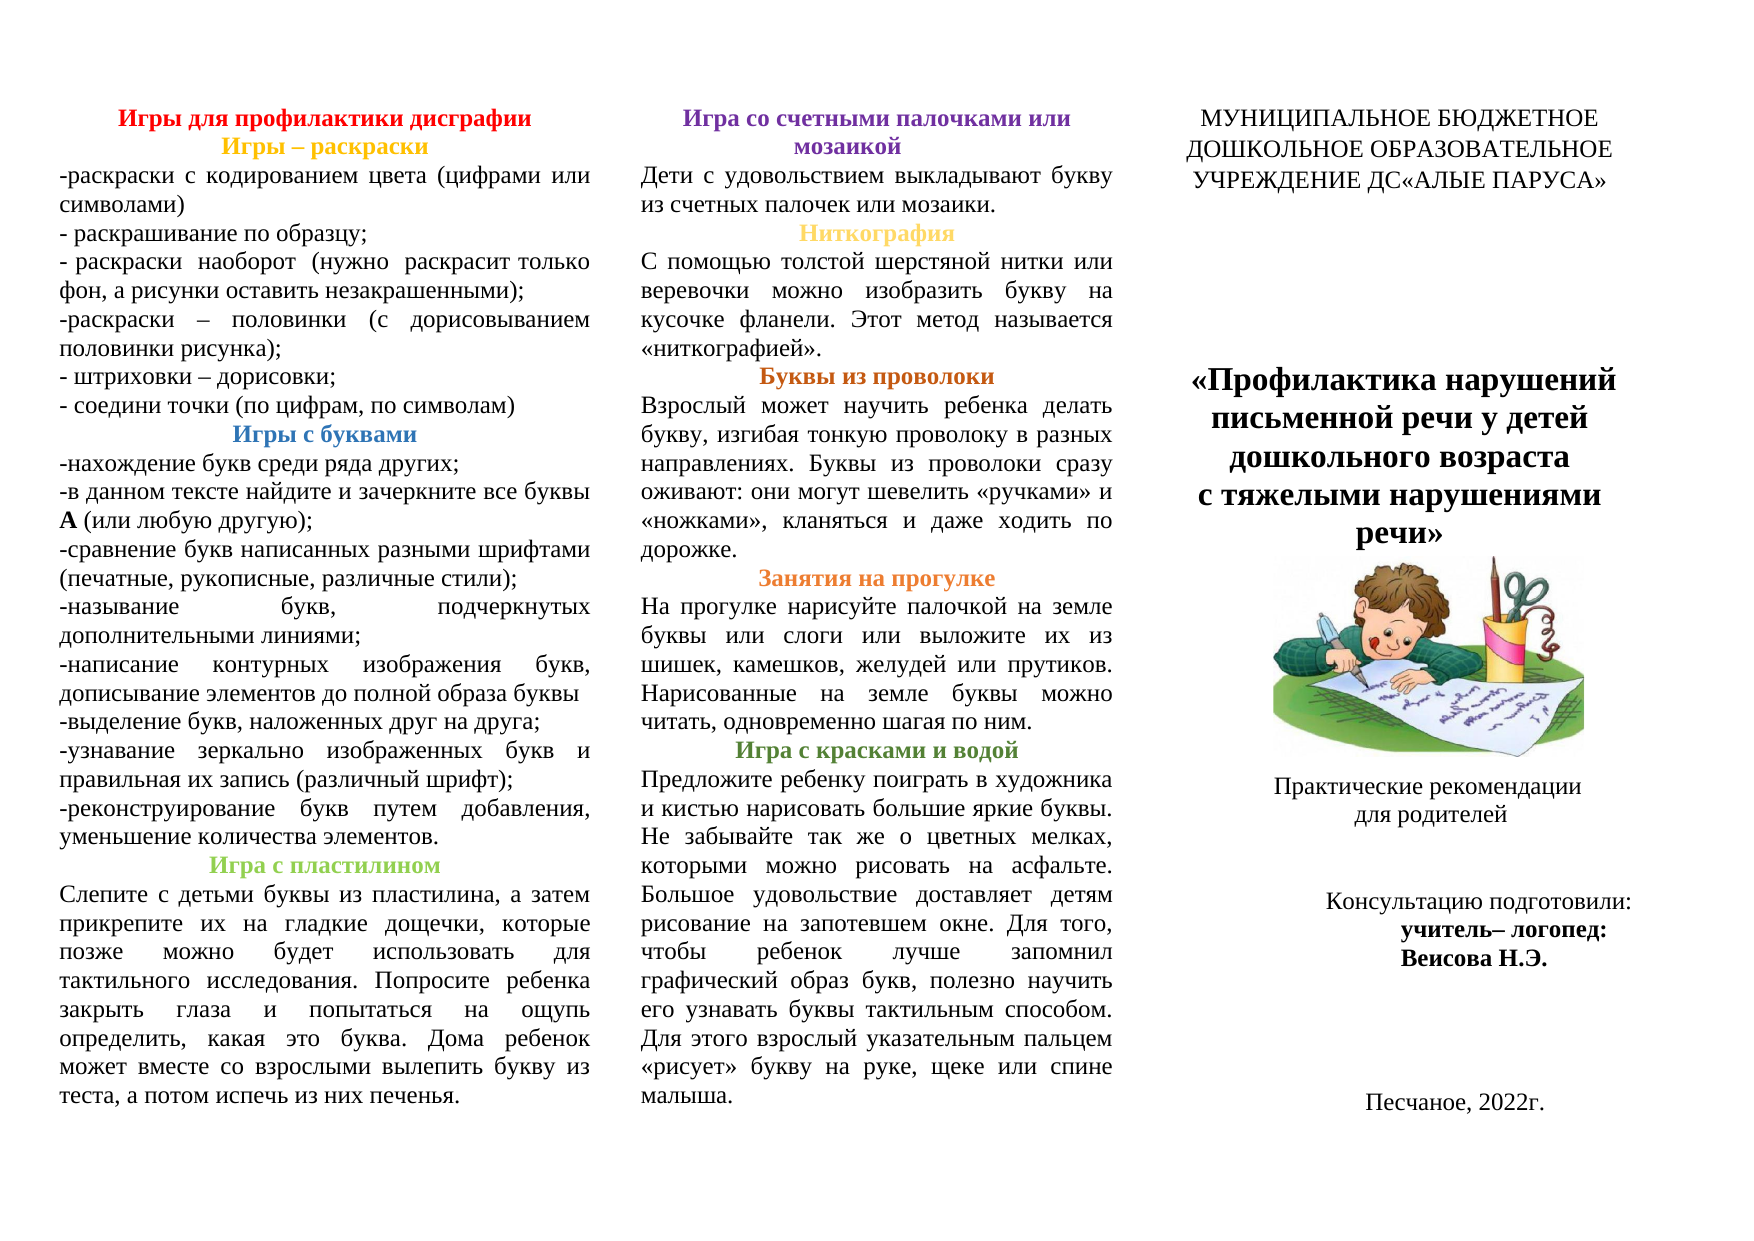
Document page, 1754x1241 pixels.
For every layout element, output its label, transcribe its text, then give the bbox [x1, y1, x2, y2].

text Веисова Н.Э. [1163, 943, 1636, 972]
text Игры с буквами [59, 419, 591, 448]
text Игры для профилактики дисграфии [59, 103, 591, 131]
text Занятия на прогулке [641, 563, 1113, 591]
text Игра со счетными палочками или мозаикой [616, 103, 1113, 160]
text -раскраски – половинки (с дорисовыванием половинки рисунка); [59, 304, 591, 361]
text -сравнение букв написанных разными шрифтами (печатные, рукописные, различные стили); [59, 534, 591, 591]
text Игры – раскраски [59, 131, 591, 160]
text - штриховки – дорисовки; [59, 361, 591, 390]
text - раскраски наоборот (нужно раскрасит только фон, а рисунки оставить незакрашенными); [59, 246, 591, 304]
text МУНИЦИПАЛЬНОЕ БЮДЖЕТНОЕ ДОШКОЛЬНОЕ ОБРАЗОВАТЕЛЬНОЕ УЧРЕЖДЕНИЕ ДС«АЛЫЕ ПАРУСА» [1163, 103, 1636, 193]
text - соедини точки (по цифрам, по символам) [59, 390, 591, 419]
text -раскраски с кодированием цвета (цифрами или символами) [59, 160, 591, 218]
text -узнавание зеркально изображенных букв и правильная их запись (различный шрифт); [59, 735, 591, 793]
text -выделение букв, наложенных друг на друга; [59, 706, 591, 735]
text Дети с удовольствием выкладывают букву из счетных палочек или мозаики. [641, 160, 1113, 218]
text -называние букв, подчеркнутых дополнительными линиями; [59, 591, 591, 649]
text Взрослый может научить ребенка делать букву, изгибая тонкую проволоку в разных направлениях. Буквы из проволоки сразу оживают: они могут шевелить «ручками» и «ножками», кланяться и даже ходить по дорожке. [641, 390, 1113, 563]
text -в данном тексте найдите и зачеркните все буквы А (или любую другую); [59, 476, 591, 534]
text С помощью толстой шерстяной нитки или веревочки можно изобразить букву на кусочке фланели. Этот метод называется «ниткографией». [641, 246, 1113, 361]
text Практические рекомендации [1163, 771, 1636, 799]
text для родителей [1163, 799, 1636, 828]
text Буквы из проволоки [641, 361, 1113, 390]
text На прогулке нарисуйте палочкой на земле буквы или слоги или выложите их из шишек, камешков, желудей или прутиков. Нарисованные на земле буквы можно читать, одновременно шагая по ним. [641, 591, 1113, 735]
text Песчаное, 2022г. [1365, 1087, 1636, 1116]
text Игра с красками и водой [641, 735, 1113, 764]
text Игра с пластилином [59, 850, 591, 879]
picture [1273, 556, 1585, 757]
text Консультацию подготовили: [1163, 886, 1636, 914]
text Слепите с детьми буквы из пластилина, а затем прикрепите их на гладкие дощечки, которые позже можно будет использовать для тактильного исследования. Попросите ребенка закрыть глаза и попытаться на ощупь определить, какая это буква. Дома ребенок может вместе со взрослыми вылепить букву из теста, а потом испечь из них печенья. [59, 879, 591, 1109]
text с тяжелыми нарушениями речи» [1163, 474, 1636, 551]
text -нахождение букв среди ряда других; [59, 448, 591, 476]
text Предложите ребенку поиграть в художника и кистью нарисовать большие яркие буквы. Не забывайте так же о цветных мелках, которыми можно рисовать на асфальте. Большое удовольствие доставляет детям рисование на запотевшем окне. Для того, чтобы ребенок лучше запомнил графический образ букв, полезно научить его узнавать буквы тактильным способом. Для этого взрослый указательным пальцем «рисует» букву на руке, щеке или спине малыша. [641, 764, 1113, 1109]
text «Профилактика нарушений письменной речи у детей дошкольного возраста [1163, 359, 1636, 474]
text учитель– логопед: [1163, 914, 1636, 943]
text Ниткография [641, 218, 1113, 246]
text - раскрашивание по образцу; [59, 218, 591, 246]
text -реконструирование букв путем добавления, уменьшение количества элементов. [59, 793, 591, 850]
text -написание контурных изображения букв, дописывание элементов до полной образа буквы [59, 649, 591, 706]
